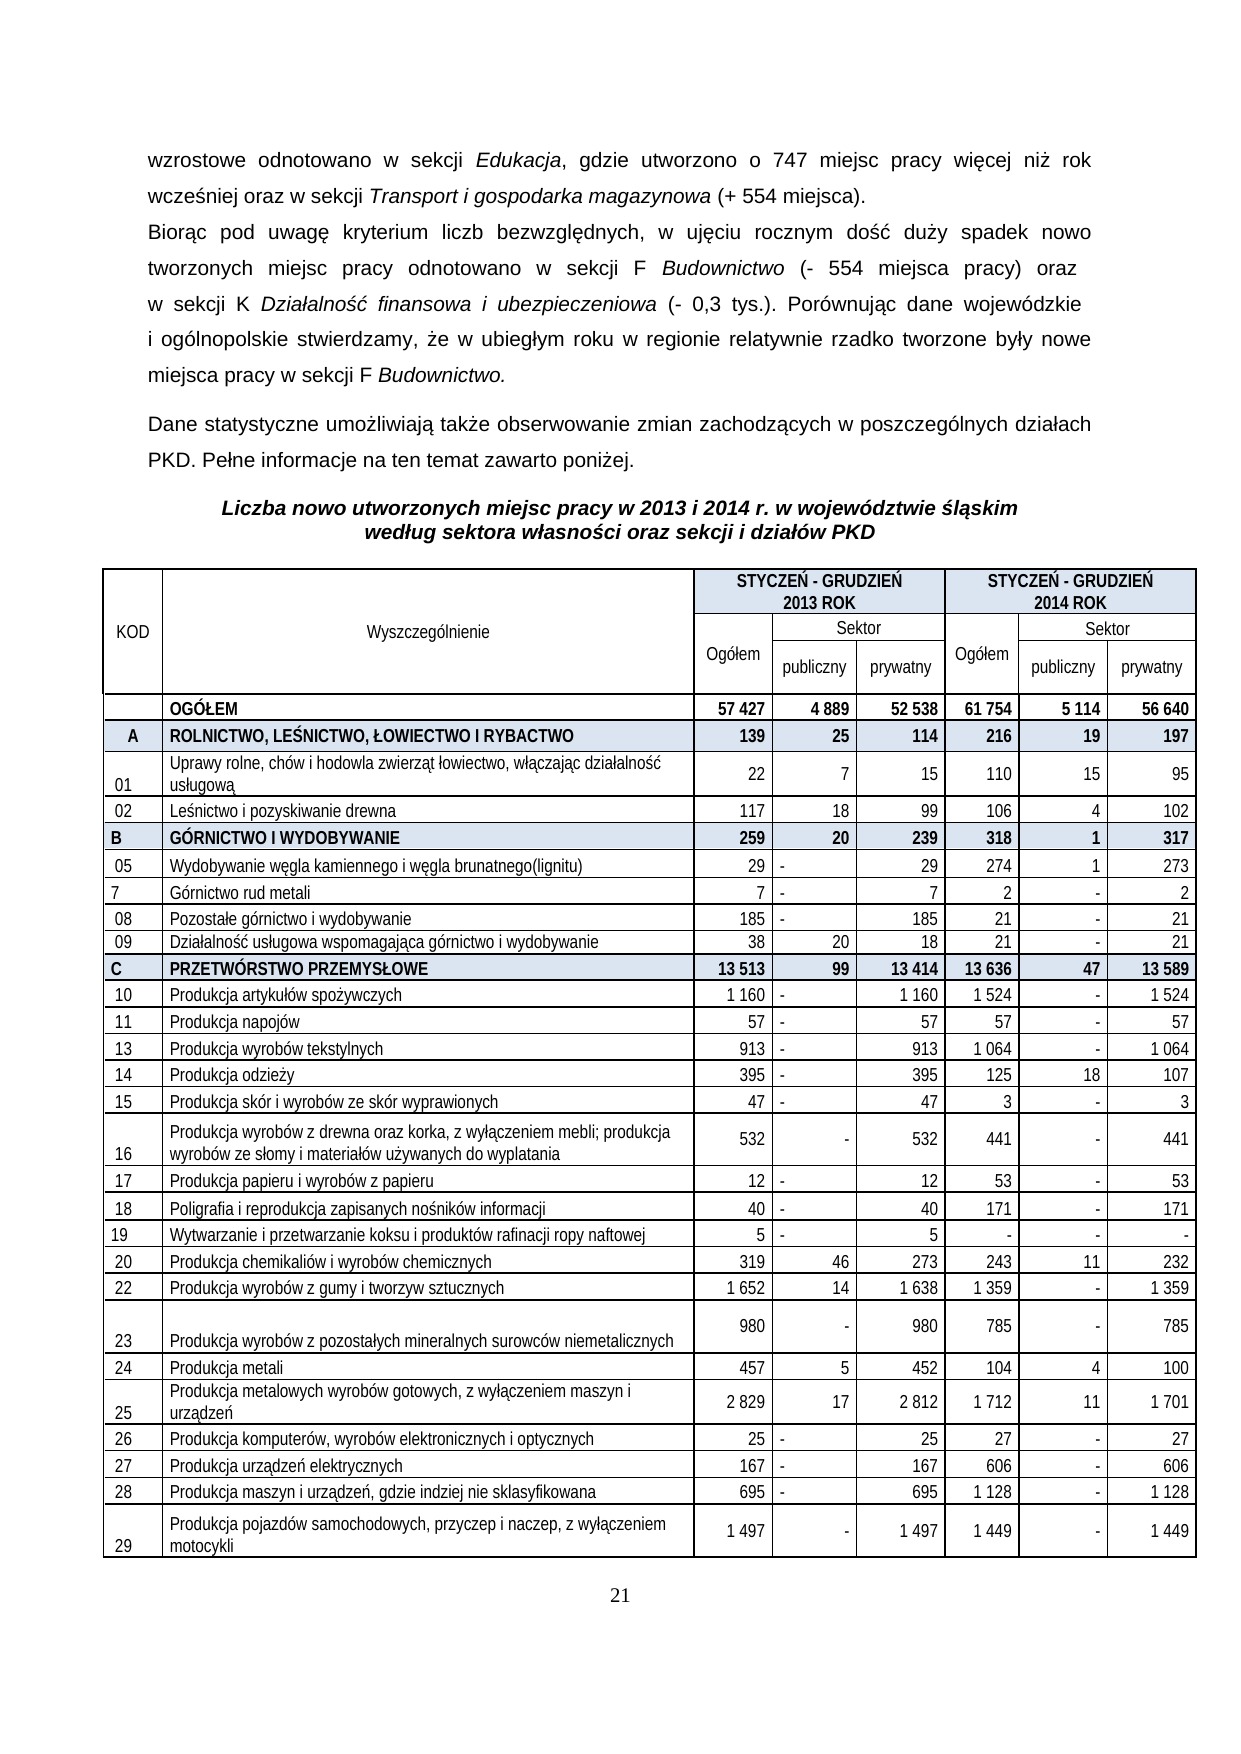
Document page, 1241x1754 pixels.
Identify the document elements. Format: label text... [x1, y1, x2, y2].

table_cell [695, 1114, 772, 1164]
table_cell 20 [773, 823, 856, 848]
table_cell 61 754 [946, 695, 1018, 719]
table_header STYCZEŃ - GRUDZIEŃ 2014 ROK [946, 570, 1195, 613]
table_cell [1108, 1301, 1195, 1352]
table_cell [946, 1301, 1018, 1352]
text Liczba nowo utworzonych miejsc pracy w 2013 i 2014 r. w województwie śląskim [148, 496, 1093, 520]
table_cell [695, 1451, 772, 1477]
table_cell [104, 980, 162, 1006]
table_cell Leśnictwo i pozyskiwanie drewna [163, 797, 693, 822]
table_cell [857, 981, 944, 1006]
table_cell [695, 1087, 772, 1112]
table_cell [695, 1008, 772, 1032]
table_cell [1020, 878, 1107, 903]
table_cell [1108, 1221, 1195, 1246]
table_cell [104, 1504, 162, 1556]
table_cell 4 [1020, 797, 1107, 822]
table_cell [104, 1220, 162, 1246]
table_cell prywatny [1108, 641, 1195, 693]
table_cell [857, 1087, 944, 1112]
table_cell publiczny [773, 641, 856, 693]
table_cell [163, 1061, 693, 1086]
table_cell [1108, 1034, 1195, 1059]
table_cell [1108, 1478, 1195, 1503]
table_cell publiczny [1019, 641, 1107, 693]
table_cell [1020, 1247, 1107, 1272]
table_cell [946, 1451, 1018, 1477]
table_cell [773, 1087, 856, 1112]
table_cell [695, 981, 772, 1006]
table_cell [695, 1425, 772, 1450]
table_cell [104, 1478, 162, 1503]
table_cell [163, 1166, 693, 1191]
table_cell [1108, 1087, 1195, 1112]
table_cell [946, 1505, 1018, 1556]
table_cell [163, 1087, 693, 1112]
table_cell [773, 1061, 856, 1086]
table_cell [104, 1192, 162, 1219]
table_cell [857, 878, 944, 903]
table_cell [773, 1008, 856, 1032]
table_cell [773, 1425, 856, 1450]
table_cell 5 114 [1020, 695, 1107, 719]
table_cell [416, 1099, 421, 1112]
table_cell 102 [1108, 797, 1195, 822]
table_cell GÓRNICTWO I WYDOBYWANIE [163, 823, 693, 848]
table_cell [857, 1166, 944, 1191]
table_cell 7 [104, 878, 162, 903]
table_cell 110 [946, 752, 1018, 795]
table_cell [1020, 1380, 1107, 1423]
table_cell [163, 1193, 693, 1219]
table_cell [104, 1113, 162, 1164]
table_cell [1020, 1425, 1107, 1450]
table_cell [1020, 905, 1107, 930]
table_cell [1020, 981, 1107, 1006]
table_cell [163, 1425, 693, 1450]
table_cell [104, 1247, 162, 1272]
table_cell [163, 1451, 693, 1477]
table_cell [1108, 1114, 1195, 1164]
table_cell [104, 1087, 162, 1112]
table_cell 22 [695, 752, 772, 795]
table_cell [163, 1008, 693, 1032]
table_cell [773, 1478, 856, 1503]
table_cell 52 538 [857, 695, 944, 719]
table_cell 15 [1020, 752, 1107, 795]
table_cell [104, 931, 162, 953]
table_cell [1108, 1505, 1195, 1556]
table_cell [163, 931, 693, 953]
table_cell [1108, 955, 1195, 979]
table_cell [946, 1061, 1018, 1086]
table_header KOD [104, 570, 162, 693]
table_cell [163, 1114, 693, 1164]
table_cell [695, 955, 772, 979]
table_cell Uprawy rolne, chów i hodowla zwierząt łowiectwo, włączając działalność usługową [163, 752, 693, 795]
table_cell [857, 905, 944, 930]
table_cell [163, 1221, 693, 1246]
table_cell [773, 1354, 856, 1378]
table_cell 29 [695, 850, 772, 877]
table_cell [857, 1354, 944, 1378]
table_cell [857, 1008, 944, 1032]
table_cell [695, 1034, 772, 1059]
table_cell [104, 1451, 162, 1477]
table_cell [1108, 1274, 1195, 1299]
table_cell 19 [1020, 721, 1107, 751]
table_cell A [104, 720, 162, 751]
table_cell 95 [1108, 752, 1195, 795]
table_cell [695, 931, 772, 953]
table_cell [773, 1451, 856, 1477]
table_cell 197 [1108, 721, 1195, 751]
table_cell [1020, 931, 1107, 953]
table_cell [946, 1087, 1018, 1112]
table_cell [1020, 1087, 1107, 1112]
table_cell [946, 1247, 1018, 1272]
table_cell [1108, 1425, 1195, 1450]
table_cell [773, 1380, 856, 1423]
table_cell 15 [857, 752, 944, 795]
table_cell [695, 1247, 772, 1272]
table_cell 106 [946, 797, 1018, 822]
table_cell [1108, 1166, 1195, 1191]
table_cell 318 [946, 823, 1018, 848]
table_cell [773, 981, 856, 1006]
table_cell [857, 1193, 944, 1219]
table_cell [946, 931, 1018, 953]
table_cell Ogółem [695, 614, 772, 693]
table_cell 139 [695, 721, 772, 751]
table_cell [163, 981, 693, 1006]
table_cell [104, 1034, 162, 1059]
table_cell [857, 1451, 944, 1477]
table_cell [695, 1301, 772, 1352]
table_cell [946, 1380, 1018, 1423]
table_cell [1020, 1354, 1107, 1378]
text Dane statystyczne umożliwiają także obserwowanie zmian zachodzących w poszczególnych działach PKD. Pełne informacje na ten temat zawarto poniżej. [148, 412, 1093, 472]
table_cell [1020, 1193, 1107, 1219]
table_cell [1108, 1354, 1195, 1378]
table_cell Ogółem [946, 614, 1018, 693]
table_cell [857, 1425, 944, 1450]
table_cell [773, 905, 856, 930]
table_cell 02 [104, 796, 162, 822]
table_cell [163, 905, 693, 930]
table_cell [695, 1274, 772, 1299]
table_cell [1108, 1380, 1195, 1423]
table_cell 05 [104, 850, 162, 877]
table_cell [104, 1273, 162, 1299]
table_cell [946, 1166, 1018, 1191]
table_cell 273 [1108, 850, 1195, 877]
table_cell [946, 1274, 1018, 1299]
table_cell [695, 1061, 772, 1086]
table_header Wyszczególnienie [163, 570, 693, 693]
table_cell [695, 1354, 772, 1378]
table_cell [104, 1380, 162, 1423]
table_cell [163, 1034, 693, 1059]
table_cell 274 [946, 850, 1018, 877]
table_cell 259 [695, 823, 772, 848]
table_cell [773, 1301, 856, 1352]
table_cell 4 889 [773, 695, 856, 719]
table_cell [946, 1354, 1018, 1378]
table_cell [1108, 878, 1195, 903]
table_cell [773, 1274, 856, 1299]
table_cell Sektor [773, 614, 944, 640]
table_cell prywatny [857, 641, 944, 693]
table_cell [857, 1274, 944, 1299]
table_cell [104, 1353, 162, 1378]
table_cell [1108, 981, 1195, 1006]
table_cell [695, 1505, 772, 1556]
table_cell 29 [857, 850, 944, 877]
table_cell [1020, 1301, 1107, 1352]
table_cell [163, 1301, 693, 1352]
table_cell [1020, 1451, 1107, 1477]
table_cell 01 [104, 752, 162, 795]
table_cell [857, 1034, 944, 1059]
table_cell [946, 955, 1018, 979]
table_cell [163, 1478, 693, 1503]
table_cell - [773, 850, 856, 877]
table_cell 117 [695, 797, 772, 822]
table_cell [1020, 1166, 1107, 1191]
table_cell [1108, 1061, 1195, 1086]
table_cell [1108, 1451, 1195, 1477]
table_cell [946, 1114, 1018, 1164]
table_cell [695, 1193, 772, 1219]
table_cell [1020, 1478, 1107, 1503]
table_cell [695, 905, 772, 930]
table_cell 99 [857, 797, 944, 822]
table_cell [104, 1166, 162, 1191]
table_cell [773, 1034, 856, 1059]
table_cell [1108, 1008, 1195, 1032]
table_cell OGÓŁEM [163, 695, 693, 719]
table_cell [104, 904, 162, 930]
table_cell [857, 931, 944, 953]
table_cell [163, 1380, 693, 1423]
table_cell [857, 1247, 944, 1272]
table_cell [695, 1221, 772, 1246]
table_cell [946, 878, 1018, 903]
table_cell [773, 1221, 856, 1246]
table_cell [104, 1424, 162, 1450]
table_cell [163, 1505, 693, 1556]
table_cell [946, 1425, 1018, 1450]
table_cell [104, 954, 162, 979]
table_cell Wydobywanie węgla kamiennego i węgla brunatnego(lignitu) [163, 850, 693, 877]
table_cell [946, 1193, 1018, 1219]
text Biorąc pod uwagę kryterium liczb bezwzględnych, w ujęciu rocznym dość duży spadek nowo tworzonych miejsc pracy odnotowano w sekcji F Budownictwo (- 554 miejsca pracy) oraz w sekcji K Działalność finansowa i ubezpieczeniowa (- 0,3 tys.). Porównując dane wojewódzkie i ogólnopolskie stwierdzamy, że w ubiegłym roku w regionie relatywnie rzadko tworzone były nowe miejsca pracy w sekcji F Budownictwo. [148, 219, 1093, 387]
table_cell 7 [773, 752, 856, 795]
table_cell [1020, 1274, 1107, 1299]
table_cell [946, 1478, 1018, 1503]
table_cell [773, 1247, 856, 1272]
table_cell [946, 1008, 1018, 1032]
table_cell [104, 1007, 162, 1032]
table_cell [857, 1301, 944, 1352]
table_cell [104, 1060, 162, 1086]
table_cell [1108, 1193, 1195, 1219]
table_cell 57 427 [695, 695, 772, 719]
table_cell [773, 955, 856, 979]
table_cell B [104, 823, 162, 848]
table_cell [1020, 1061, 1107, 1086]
text według sektora własności oraz sekcji i działów PKD [148, 520, 1093, 544]
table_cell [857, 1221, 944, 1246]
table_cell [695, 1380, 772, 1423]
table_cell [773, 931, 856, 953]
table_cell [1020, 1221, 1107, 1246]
table_cell 1 [1020, 823, 1107, 848]
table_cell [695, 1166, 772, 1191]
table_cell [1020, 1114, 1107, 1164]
table_cell 18 [773, 797, 856, 822]
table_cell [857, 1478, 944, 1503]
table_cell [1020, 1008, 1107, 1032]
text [148, 148, 1093, 207]
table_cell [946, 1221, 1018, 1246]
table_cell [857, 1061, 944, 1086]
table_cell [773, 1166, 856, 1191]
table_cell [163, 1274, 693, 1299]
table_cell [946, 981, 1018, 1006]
table_cell Górnictwo rud metali [163, 878, 693, 903]
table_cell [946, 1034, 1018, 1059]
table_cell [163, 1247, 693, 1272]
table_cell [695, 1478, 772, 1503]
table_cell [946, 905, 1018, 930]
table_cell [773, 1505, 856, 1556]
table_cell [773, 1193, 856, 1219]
table_cell 239 [857, 823, 944, 848]
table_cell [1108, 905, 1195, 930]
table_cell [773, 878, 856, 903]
table_cell 7 [695, 878, 772, 903]
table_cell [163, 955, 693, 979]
table_cell 1 [1020, 850, 1107, 877]
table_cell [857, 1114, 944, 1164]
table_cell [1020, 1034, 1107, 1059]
table_cell 25 [773, 721, 856, 751]
table_header STYCZEŃ - GRUDZIEŃ 2013 ROK [695, 570, 944, 613]
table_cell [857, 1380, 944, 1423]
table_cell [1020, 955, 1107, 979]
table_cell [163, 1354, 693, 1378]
table_cell ROLNICTWO, LEŚNICTWO, ŁOWIECTWO I RYBACTWO [163, 721, 693, 751]
table_cell Sektor [1019, 614, 1195, 640]
table_cell 216 [946, 721, 1018, 751]
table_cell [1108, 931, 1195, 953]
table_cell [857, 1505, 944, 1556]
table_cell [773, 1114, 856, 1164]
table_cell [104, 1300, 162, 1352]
table_cell 317 [1108, 823, 1195, 848]
table_cell 56 640 [1108, 695, 1195, 719]
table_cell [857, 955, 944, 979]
table_cell [104, 694, 162, 719]
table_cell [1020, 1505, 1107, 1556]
table_cell 114 [857, 721, 944, 751]
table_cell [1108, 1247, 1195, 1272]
